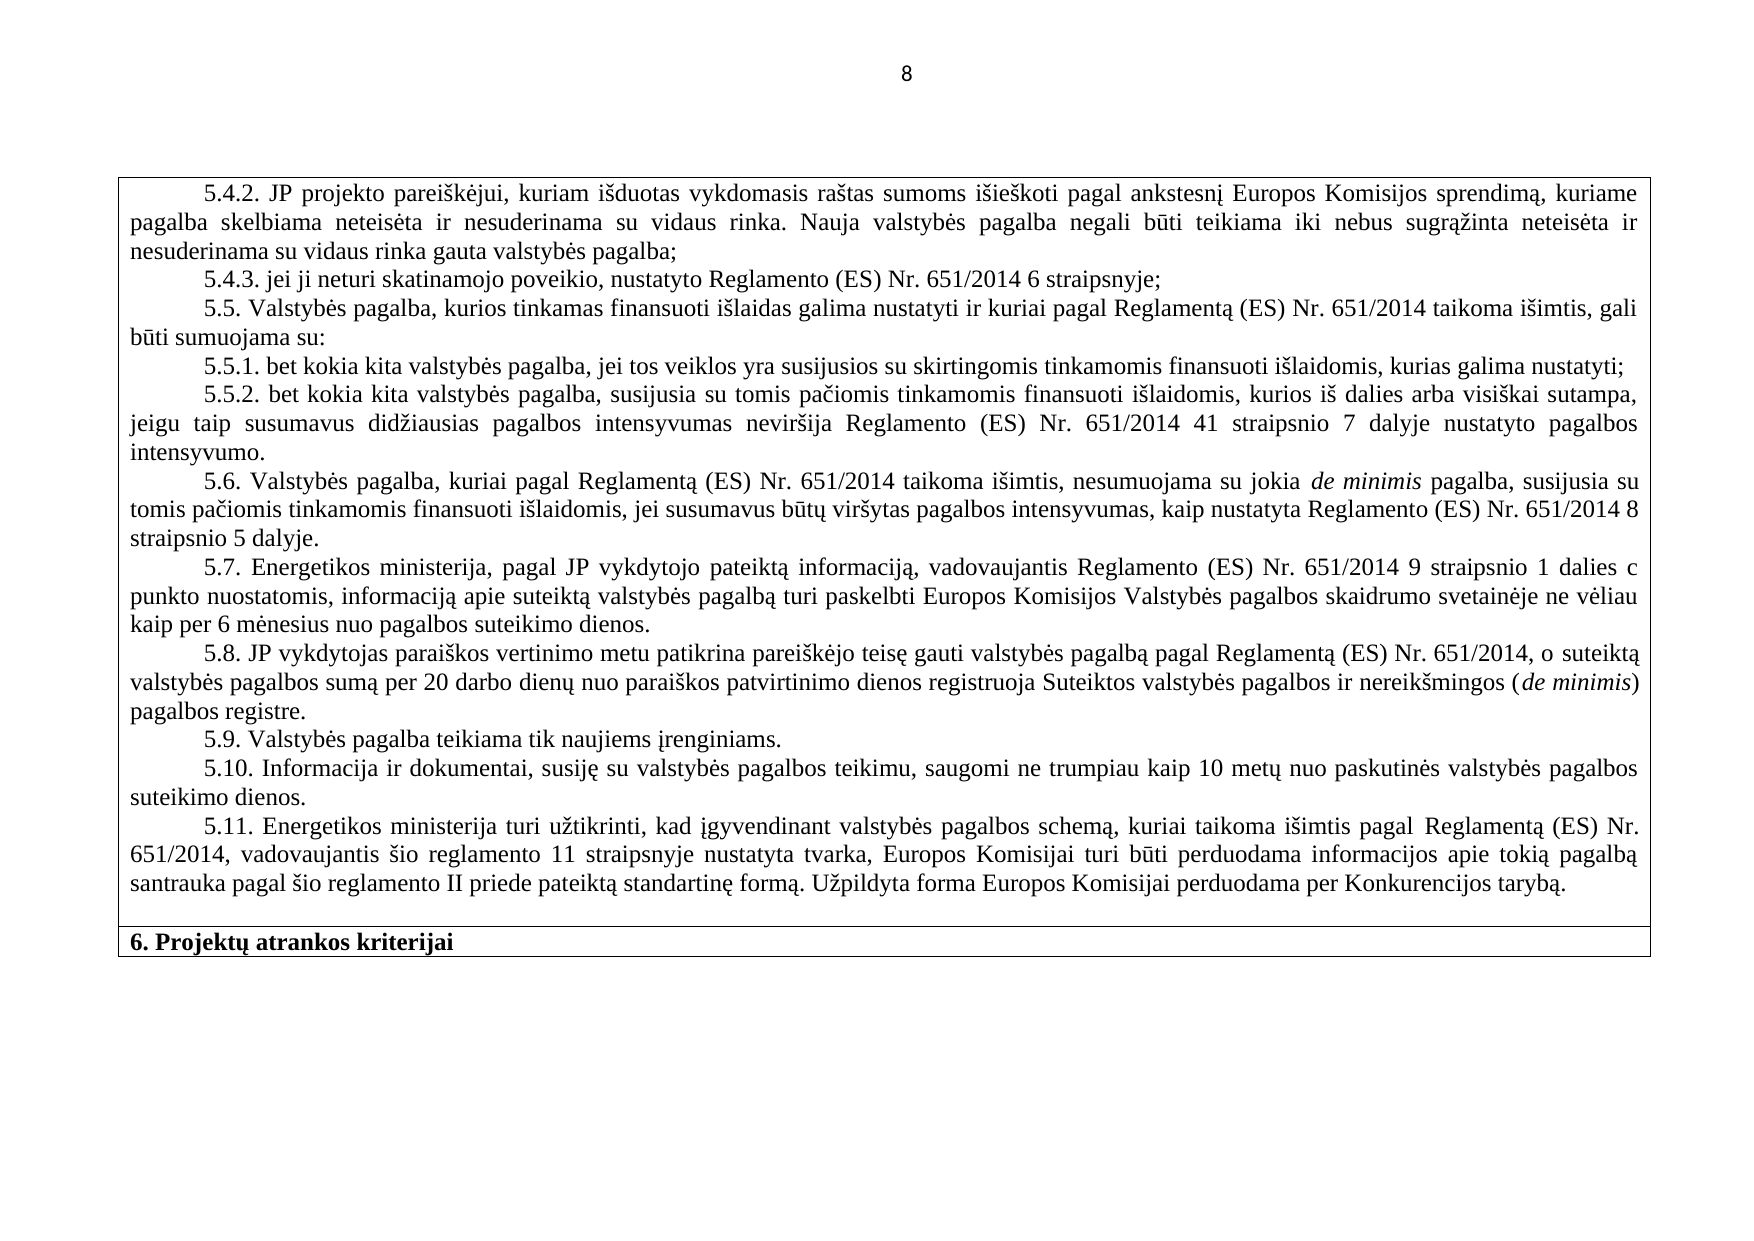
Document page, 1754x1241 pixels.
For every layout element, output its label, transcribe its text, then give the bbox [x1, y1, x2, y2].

table_cell 6. Projektų atrankos kriterijai [119, 927, 1650, 956]
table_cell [119, 178, 1650, 926]
